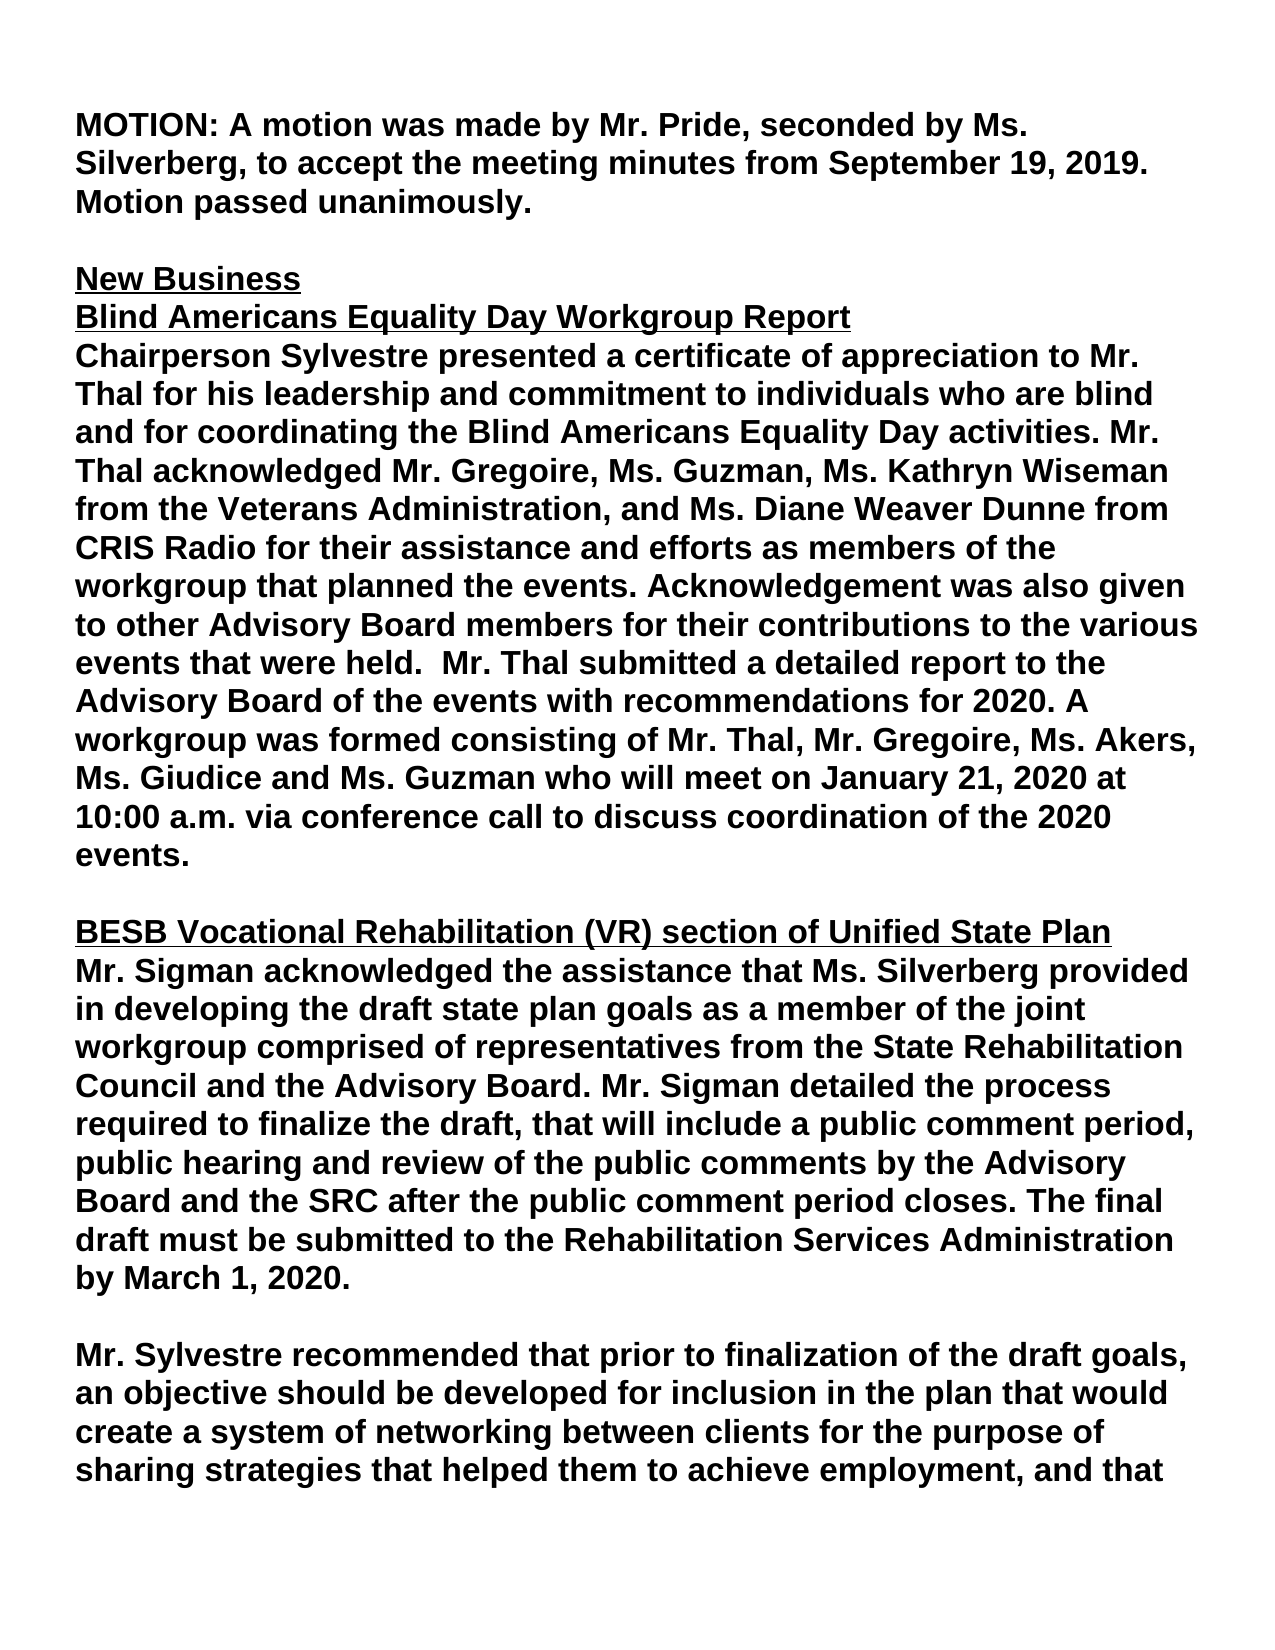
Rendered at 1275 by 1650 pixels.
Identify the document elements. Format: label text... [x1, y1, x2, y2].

text Blind Americans Equality Day Workgroup Report [75, 297, 1200, 336]
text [75, 1335, 1200, 1489]
text Chairperson Sylvestre presented a certificate of appreciation to Mr. Thal for his leadership and commitment to individuals who are blind and for coordinating the Blind Americans Equality Day activities. Mr. Thal acknowledged Mr. Gregoire, Ms. Guzman, Ms. Kathryn Wiseman from the Veterans Administration, and Ms. Diane Weaver Dunne from CRIS Radio for their assistance and efforts as members of the workgroup that planned the events. Acknowledgement was also given to other Advisory Board members for their contributions to the various events that were held. Mr. Thal submitted a detailed report to the Advisory Board of the events with recommendations for 2020. A workgroup was formed consisting of Mr. Thal, Mr. Gregoire, Ms. Akers, Ms. Giudice and Ms. Guzman who will meet on January 21, 2020 at 10:00 a.m. via conference call to discuss coordination of the 2020 events. [75, 336, 1200, 874]
text New Business [75, 259, 1200, 297]
text MOTION: A motion was made by Mr. Pride, seconded by Ms. Silverberg, to accept the meeting minutes from September 19, 2019. Motion passed unanimously. [75, 105, 1200, 220]
text BESB Vocational Rehabilitation (VR) section of Unified State Plan [75, 912, 1200, 951]
text Mr. Sigman acknowledged the assistance that Ms. Silverberg provided in developing the draft state plan goals as a member of the joint workgroup comprised of representatives from the State Rehabilitation Council and the Advisory Board. Mr. Sigman detailed the process required to finalize the draft, that will include a public comment period, public hearing and review of the public comments by the Advisory Board and the SRC after the public comment period closes. The final draft must be submitted to the Rehabilitation Services Administration by March 1, 2020. [75, 951, 1200, 1297]
